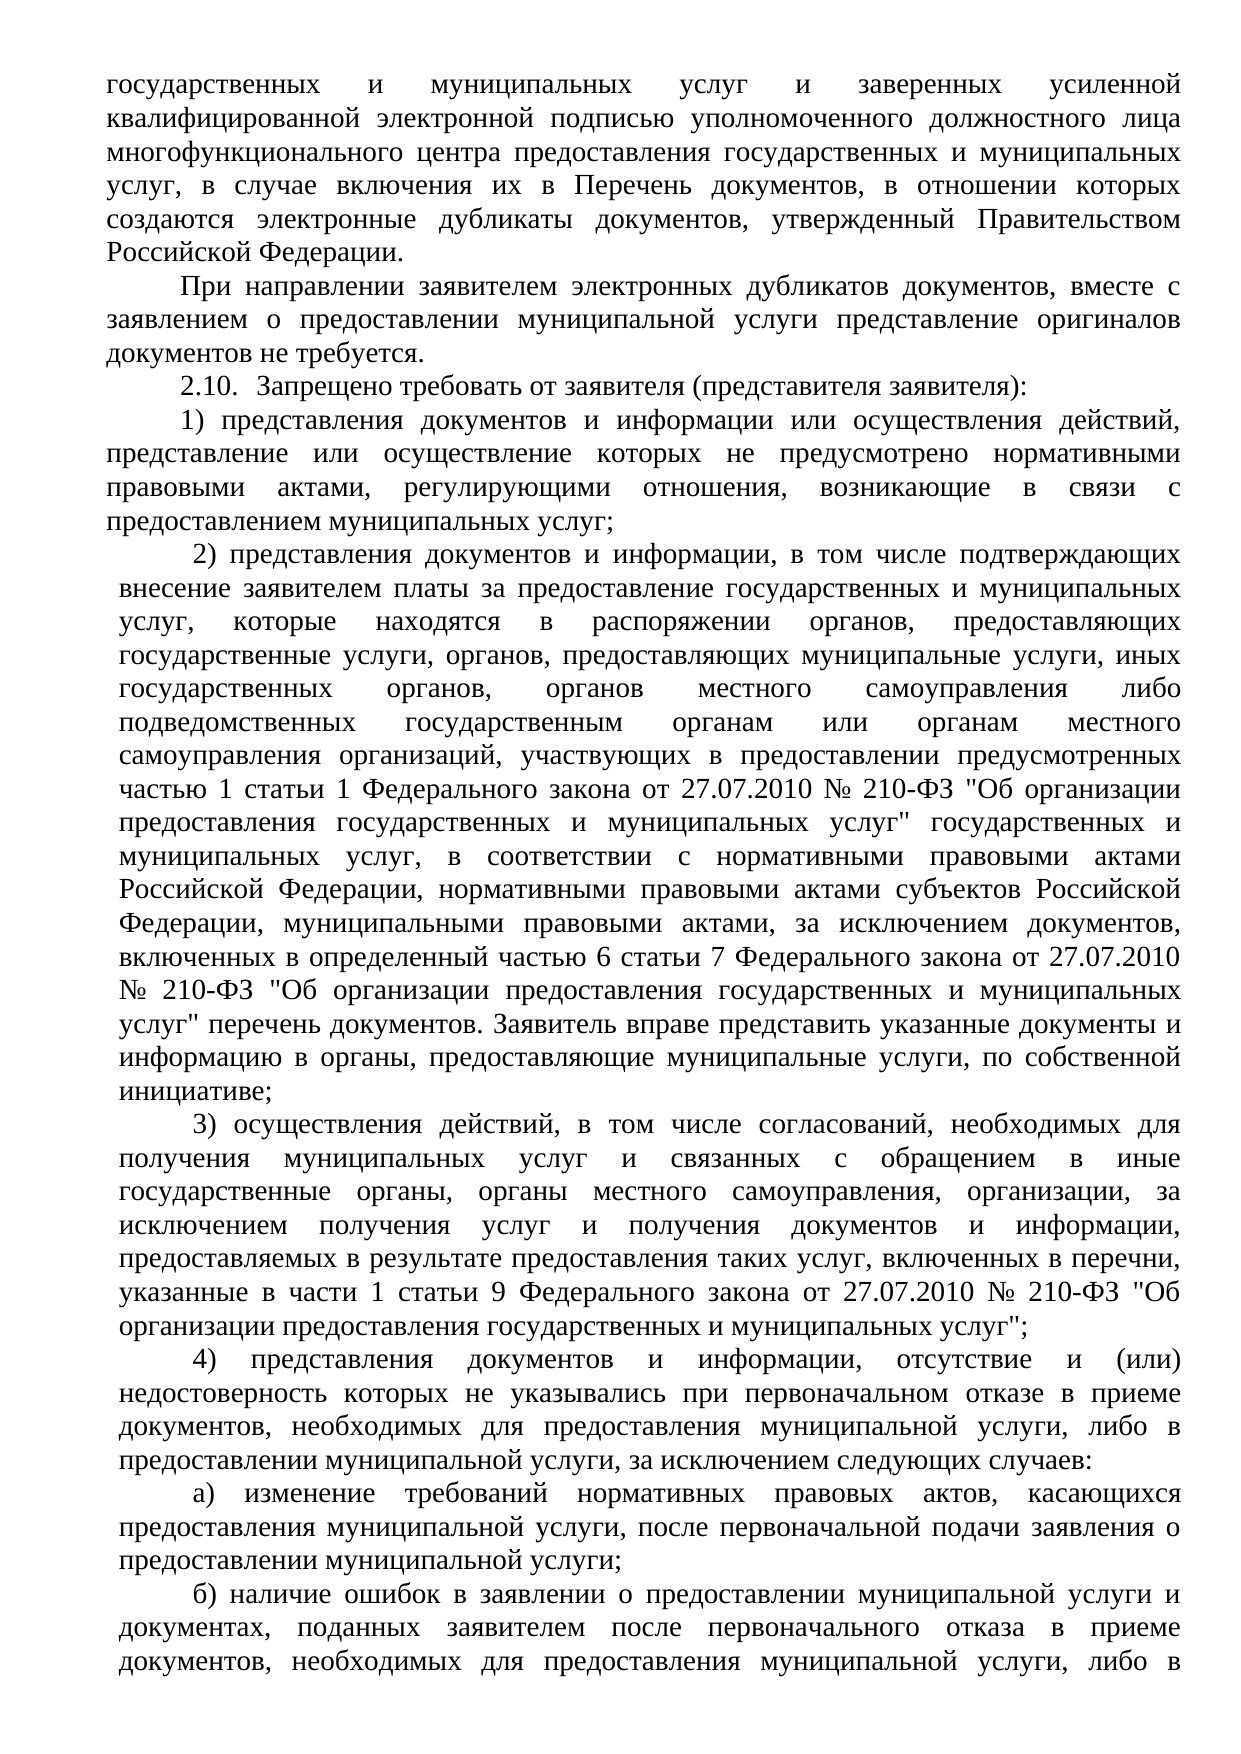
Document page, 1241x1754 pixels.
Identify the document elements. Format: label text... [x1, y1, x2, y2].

list Запрещено требовать от заявителя (представителя заявителя): [106, 368, 1182, 402]
text а) изменение требований нормативных правовых актов, касающихся предоставления муниципальной услуги, после первоначальной подачи заявления о предоставлении муниципальной услуги; [118, 1475, 1182, 1576]
text 2) представления документов и информации, в том числе подтверждающих внесение заявителем платы за предоставление государственных и муниципальных услуг, которые находятся в распоряжении органов, предоставляющих государственные услуги, органов, предоставляющих муниципальные услуги, иных государственных органов, органов местного самоуправления либо подведомственных государственным органам или органам местного самоуправления организаций, участвующих в предоставлении предусмотренных частью 1 статьи 1 Федерального закона от 27.07.2010 № 210-ФЗ "Об организации предоставления государственных и муниципальных услуг" государственных и муниципальных услуг, в соответствии с нормативными правовыми актами Российской Федерации, нормативными правовыми актами субъектов Российской Федерации, муниципальными правовыми актами, за исключением документов, включенных в определенный частью 6 статьи 7 Федерального закона от 27.07.2010 № 210-ФЗ "Об организации предоставления государственных и муниципальных услуг" перечень документов. Заявитель вправе представить указанные документы и информацию в органы, предоставляющие муниципальные услуги, по собственной инициативе; [118, 536, 1182, 1106]
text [106, 67, 1182, 268]
text 1) представления документов и информации или осуществления действий, представление или осуществление которых не предусмотрено нормативными правовыми актами, регулирующими отношения, возникающие в связи с предоставлением муниципальных услуг; [106, 402, 1182, 536]
text 3) осуществления действий, в том числе согласований, необходимых для получения муниципальных услуг и связанных с обращением в иные государственные органы, органы местного самоуправления, организации, за исключением получения услуг и получения документов и информации, предоставляемых в результате предоставления таких услуг, включенных в перечни, указанные в части 1 статьи 9 Федерального закона от 27.07.2010 № 210-ФЗ "Об организации предоставления государственных и муниципальных услуг"; [118, 1106, 1182, 1341]
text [118, 1576, 1182, 1677]
text 4) представления документов и информации, отсутствие и (или) недостоверность которых не указывались при первоначальном отказе в приеме документов, необходимых для предоставления муниципальной услуги, либо в предоставлении муниципальной услуги, за исключением следующих случаев: [118, 1341, 1182, 1475]
text При направлении заявителем электронных дубликатов документов, вместе с заявлением о предоставлении муниципальной услуги представление оригиналов документов не требуется. [106, 268, 1182, 368]
